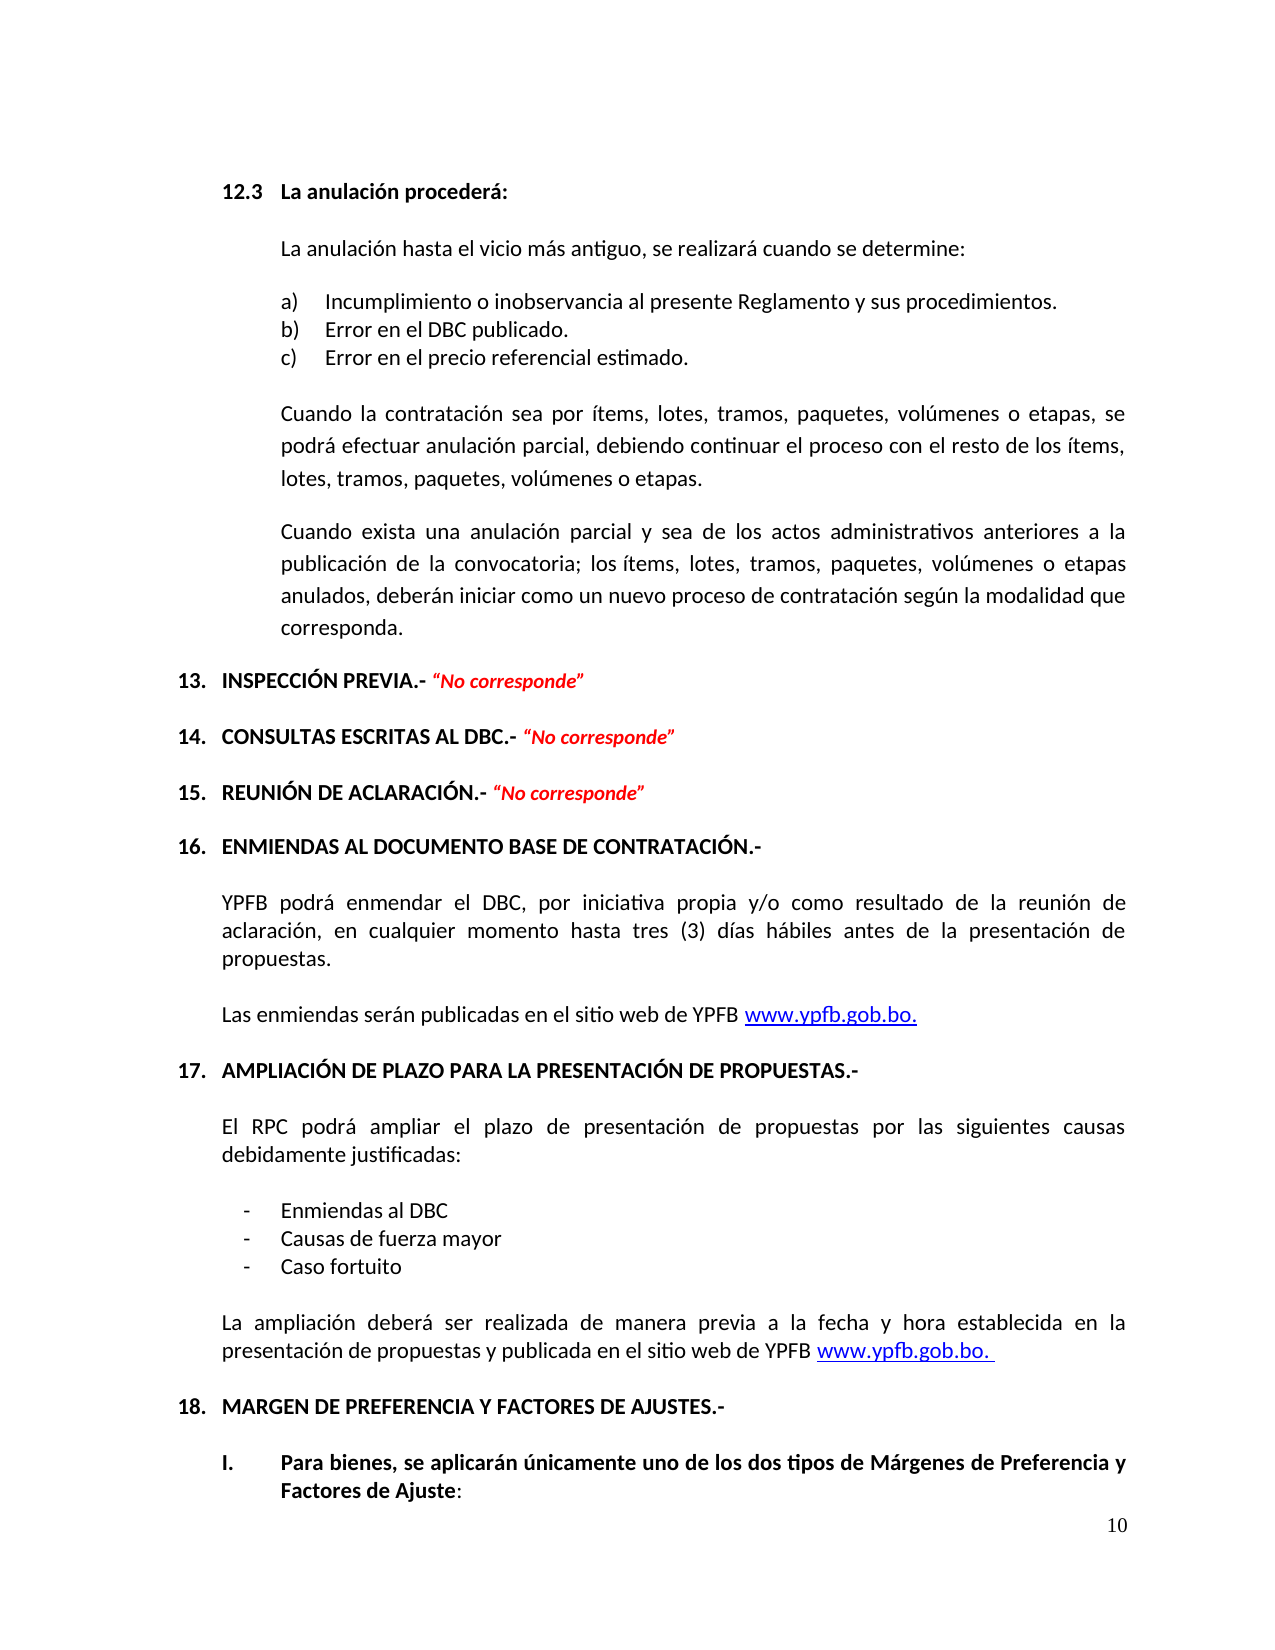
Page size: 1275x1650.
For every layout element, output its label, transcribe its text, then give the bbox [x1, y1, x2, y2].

list REUNIÓN DE ACLARACIÓN.- “No corresponde” [177, 778, 1127, 807]
list ENMIENDAS AL DOCUMENTO BASE DE CONTRATACIÓN.- [177, 832, 1127, 860]
list Error en el precio referencial estimado. [281, 343, 1127, 371]
list Error en el DBC publicado. [281, 315, 1127, 343]
list Incumplimiento o inobservancia al presente Reglamento y sus procedimientos. [281, 287, 1127, 315]
text El RPC podrá ampliar el plazo de presentación de propuestas por las siguientes causas debidamente justificadas: [222, 1112, 1127, 1168]
text Cuando exista una anulación parcial y sea de los actos administrativos anteriores a la publicación de la convocatoria; los ítems, lotes, tramos, paquetes, volúmenes o etapas anulados, deberán iniciar como un nuevo proceso de contratación según la modalidad que corresponda. [281, 517, 1127, 641]
list MARGEN DE PREFERENCIA Y FACTORES DE AJUSTES.- [177, 1392, 1127, 1420]
text YPFB podrá enmendar el DBC, por iniciativa propia y/o como resultado de la reunión de aclaración, en cualquier momento hasta tres (3) días hábiles antes de la presentación de propuestas. [222, 888, 1127, 972]
list Causas de fuerza mayor [243, 1224, 1127, 1252]
list La anulación procederá: [222, 177, 1127, 205]
list CONSULTAS ESCRITAS AL DBC.- “No corresponde” [177, 722, 1127, 751]
text La anulación hasta el vicio más antiguo, se realizará cuando se determine: [251, 234, 1127, 262]
list AMPLIACIÓN DE PLAZO PARA LA PRESENTACIÓN DE PROPUESTAS.- [177, 1056, 1127, 1084]
list Para bienes, se aplicarán únicamente uno de los dos tipos de Márgenes de Preferencia y Factores de Ajuste: [222, 1448, 1127, 1504]
list Caso fortuito [243, 1252, 1127, 1280]
text La ampliación deberá ser realizada de manera previa a la fecha y hora establecida en la presentación de propuestas y publicada en el sitio web de YPFB www.ypfb.gob.bo. [222, 1308, 1127, 1364]
list Las enmiendas serán publicadas en el sitio web de YPFB www.ypfb.gob.bo. [222, 1000, 1127, 1028]
list Enmiendas al DBC [243, 1196, 1127, 1224]
text Cuando la contratación sea por ítems, lotes, tramos, paquetes, volúmenes o etapas, se podrá efectuar anulación parcial, debiendo continuar el proceso con el resto de los ítems, lotes, tramos, paquetes, volúmenes o etapas. [281, 399, 1127, 492]
list INSPECCIÓN PREVIA.- “No corresponde” [177, 666, 1127, 694]
